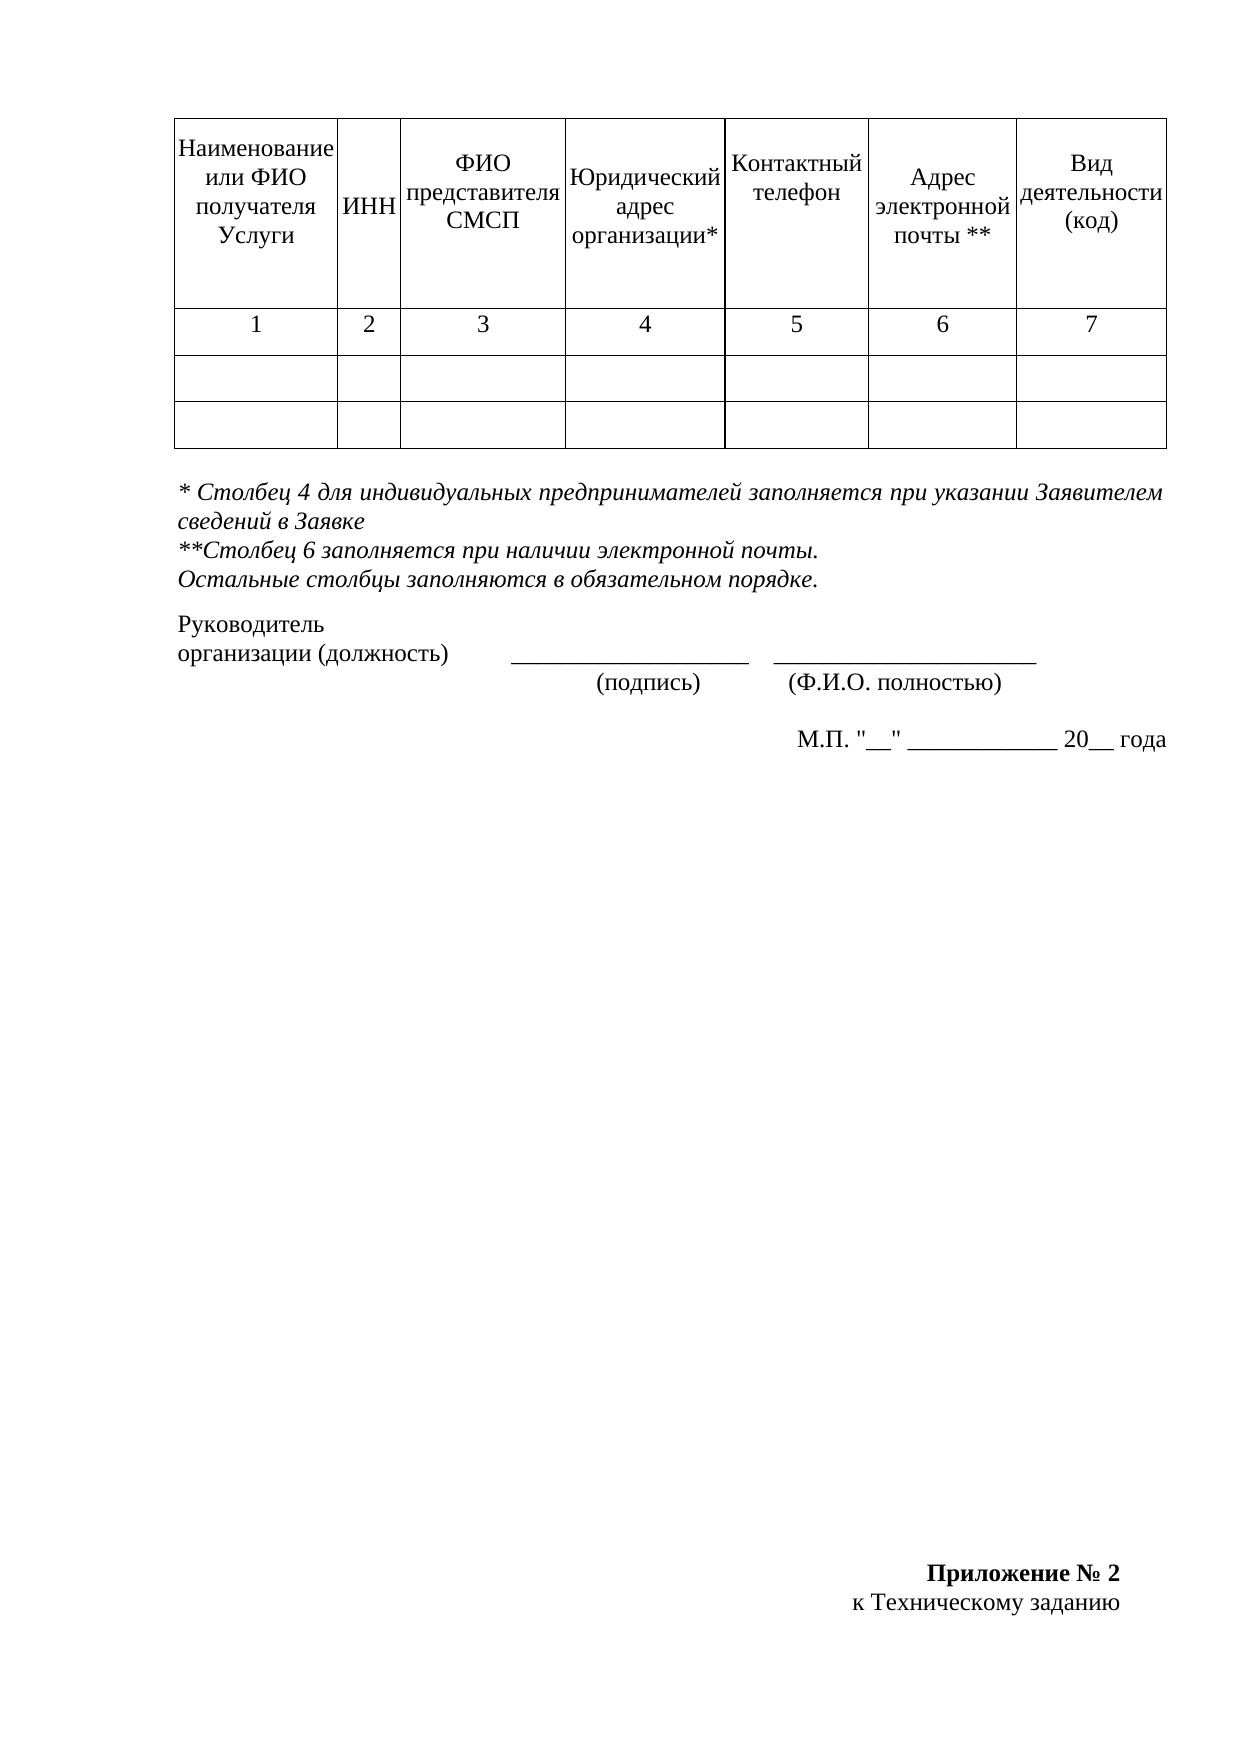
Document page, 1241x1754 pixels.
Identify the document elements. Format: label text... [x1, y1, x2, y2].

table_cell 6 [869, 309, 1016, 355]
text * Столбец 4 для индивидуальных предпринимателей заполняется при указании Заявителем сведений в Заявке [177, 477, 1167, 535]
table_cell [726, 356, 868, 401]
table_header Контактный телефон [726, 119, 868, 308]
text к Техническому заданию [177, 1587, 1120, 1615]
table_cell [338, 356, 400, 401]
table_cell [401, 402, 565, 448]
table_cell [175, 402, 337, 448]
table_cell 4 [566, 309, 724, 355]
table_header Адрес электронной почты ** [869, 119, 1016, 308]
table_cell [566, 356, 724, 401]
table_cell [1017, 402, 1166, 448]
text М.П. "__" ____________ 20__ года [177, 724, 1167, 753]
table_header ФИО представителя СМСП [401, 119, 565, 308]
table_cell [726, 402, 868, 448]
table_header Вид деятельности (код) [1017, 119, 1166, 308]
table_cell 3 [401, 309, 565, 355]
table_cell 2 [338, 309, 400, 355]
table_header Наименование или ФИО получателя Услуги [175, 119, 337, 308]
table_cell 7 [1017, 309, 1166, 355]
text Остальные столбцы заполняются в обязательном порядке. [177, 564, 1167, 592]
table_header ИНН [338, 119, 400, 308]
table_cell [1017, 356, 1166, 401]
text Руководитель [177, 609, 1167, 638]
text **Столбец 6 заполняется при наличии электронной почты. [177, 535, 1167, 564]
table_cell [869, 402, 1016, 448]
table_cell 5 [726, 309, 868, 355]
text организации (должность) ___________________ _____________________ [177, 638, 1167, 667]
table_cell [869, 356, 1016, 401]
text Приложение № 2 [177, 1558, 1120, 1587]
table_cell [338, 402, 400, 448]
table_cell [566, 402, 724, 448]
table_header Юридический адрес организации* [566, 119, 724, 308]
table_cell [401, 356, 565, 401]
table_cell 1 [175, 309, 337, 355]
table_cell [175, 356, 337, 401]
text (подпись) (Ф.И.О. полностью) [177, 667, 1167, 695]
